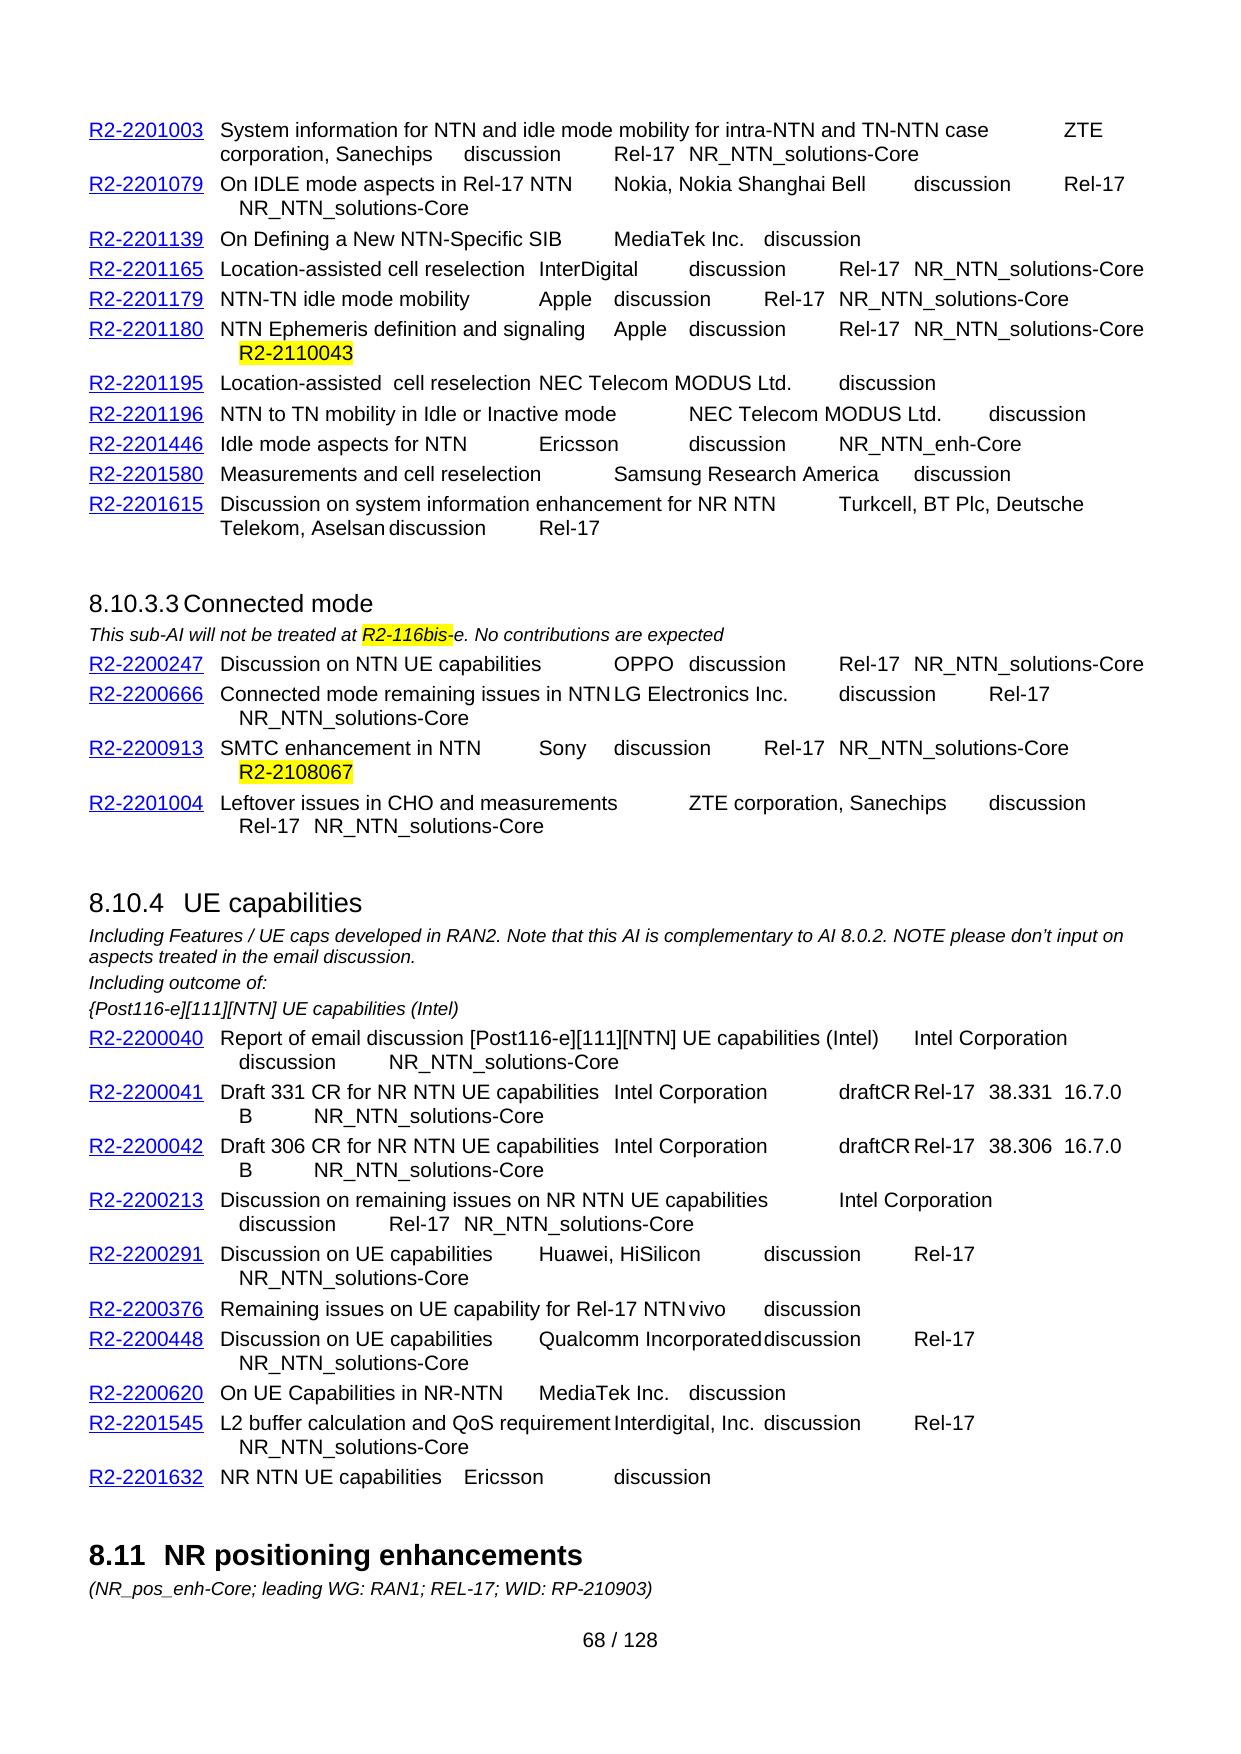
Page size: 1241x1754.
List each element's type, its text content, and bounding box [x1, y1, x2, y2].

title R2-2201180 NTN Ephemeris definition and signaling Apple discussion Rel-17 NR_NTN_solutions-Core R2-2110043 [89, 317, 1152, 365]
title R2-2201446 Idle mode aspects for NTN Ericsson discussion NR_NTN_enh-Core [89, 432, 1152, 456]
title R2-2200041 Draft 331 CR for NR NTN UE capabilities Intel Corporation draftCR Rel-17 38.331 16.7.0 B NR_NTN_solutions-Core [89, 1080, 1152, 1128]
title R2-2201139 On Defining a New NTN-Specific SIB MediaTek Inc. discussion [89, 226, 1152, 250]
title R2-2201195 Location-assisted cell reselection NEC Telecom MODUS Ltd. discussion [89, 371, 1152, 395]
title R2-2200376 Remaining issues on UE capability for Rel-17 NTN vivo discussion [89, 1296, 1152, 1320]
title R2-2201615 Discussion on system information enhancement for NR NTN Turkcell, BT Plc, Deutsche Telekom, Aselsan discussion Rel-17 [89, 492, 1152, 540]
subtitle 8.10.3.3 Connected mode [89, 589, 1152, 618]
title R2-2201580 Measurements and cell reselection Samsung Research America discussion [89, 462, 1152, 486]
subtitle 8.11 NR positioning enhancements [89, 1538, 1152, 1572]
title R2-2200666 Connected mode remaining issues in NTN LG Electronics Inc. discussion Rel-17 NR_NTN_solutions-Core [89, 682, 1152, 730]
text Including Features / UE caps developed in RAN2. Note that this AI is complementary to AI 8.0.2. NOTE please don’t input on aspects treated in the email discussion. [89, 925, 1152, 968]
text {Post116-e][111][NTN] UE capabilities (Intel) [89, 998, 1152, 1019]
title R2-2201079 On IDLE mode aspects in Rel-17 NTN Nokia, Nokia Shanghai Bell discussion Rel-17 NR_NTN_solutions-Core [89, 172, 1152, 220]
title R2-2201196 NTN to TN mobility in Idle or Inactive mode NEC Telecom MODUS Ltd. discussion [89, 401, 1152, 425]
title R2-2200448 Discussion on UE capabilities Qualcomm Incorporated discussion Rel-17 NR_NTN_solutions-Core [89, 1327, 1152, 1374]
title R2-2201179 NTN-TN idle mode mobility Apple discussion Rel-17 NR_NTN_solutions-Core [89, 287, 1152, 311]
title R2-2200291 Discussion on UE capabilities Huawei, HiSilicon discussion Rel-17 NR_NTN_solutions-Core [89, 1242, 1152, 1290]
text Including outcome of: [89, 972, 1152, 993]
subtitle 8.10.4 UE capabilities [89, 887, 1152, 918]
title R2-2201632 NR NTN UE capabilities Ericsson discussion [89, 1465, 1152, 1489]
title R2-2201004 Leftover issues in CHO and measurements ZTE corporation, Sanechips discussion Rel-17 NR_NTN_solutions-Core [89, 790, 1152, 838]
title R2-2201165 Location-assisted cell reselection InterDigital discussion Rel-17 NR_NTN_solutions-Core [89, 257, 1152, 281]
title R2-2201003 System information for NTN and idle mode mobility for intra-NTN and TN-NTN case ZTE corporation, Sanechips discussion Rel-17 NR_NTN_solutions-Core [89, 118, 1152, 166]
text This sub-AI will not be treated at R2-116bis-e. No contributions are expected [453, 624, 1152, 646]
title R2-2200913 SMTC enhancement in NTN Sony discussion Rel-17 NR_NTN_solutions-Core R2-2108067 [89, 736, 1152, 784]
text This sub-AI will not be treated at R2-116bis-e. No contributions are expected [89, 624, 362, 646]
title R2-2200042 Draft 306 CR for NR NTN UE capabilities Intel Corporation draftCR Rel-17 38.306 16.7.0 B NR_NTN_solutions-Core [89, 1134, 1152, 1182]
title R2-2200247 Discussion on NTN UE capabilities OPPO discussion Rel-17 NR_NTN_solutions-Core [89, 652, 1152, 676]
title R2-2200620 On UE Capabilities in NR-NTN MediaTek Inc. discussion [89, 1381, 1152, 1405]
title R2-2201545 L2 buffer calculation and QoS requirement Interdigital, Inc. discussion Rel-17 NR_NTN_solutions-Core [89, 1411, 1152, 1459]
title R2-2200040 Report of email discussion [Post116-e][111][NTN] UE capabilities (Intel) Intel Corporation discussion NR_NTN_solutions-Core [89, 1026, 1152, 1073]
text (NR_pos_enh-Core; leading WG: RAN1; REL-17; WID: RP-210903) [89, 1578, 1152, 1599]
title R2-2200213 Discussion on remaining issues on NR NTN UE capabilities Intel Corporation discussion Rel-17 NR_NTN_solutions-Core [89, 1188, 1152, 1236]
